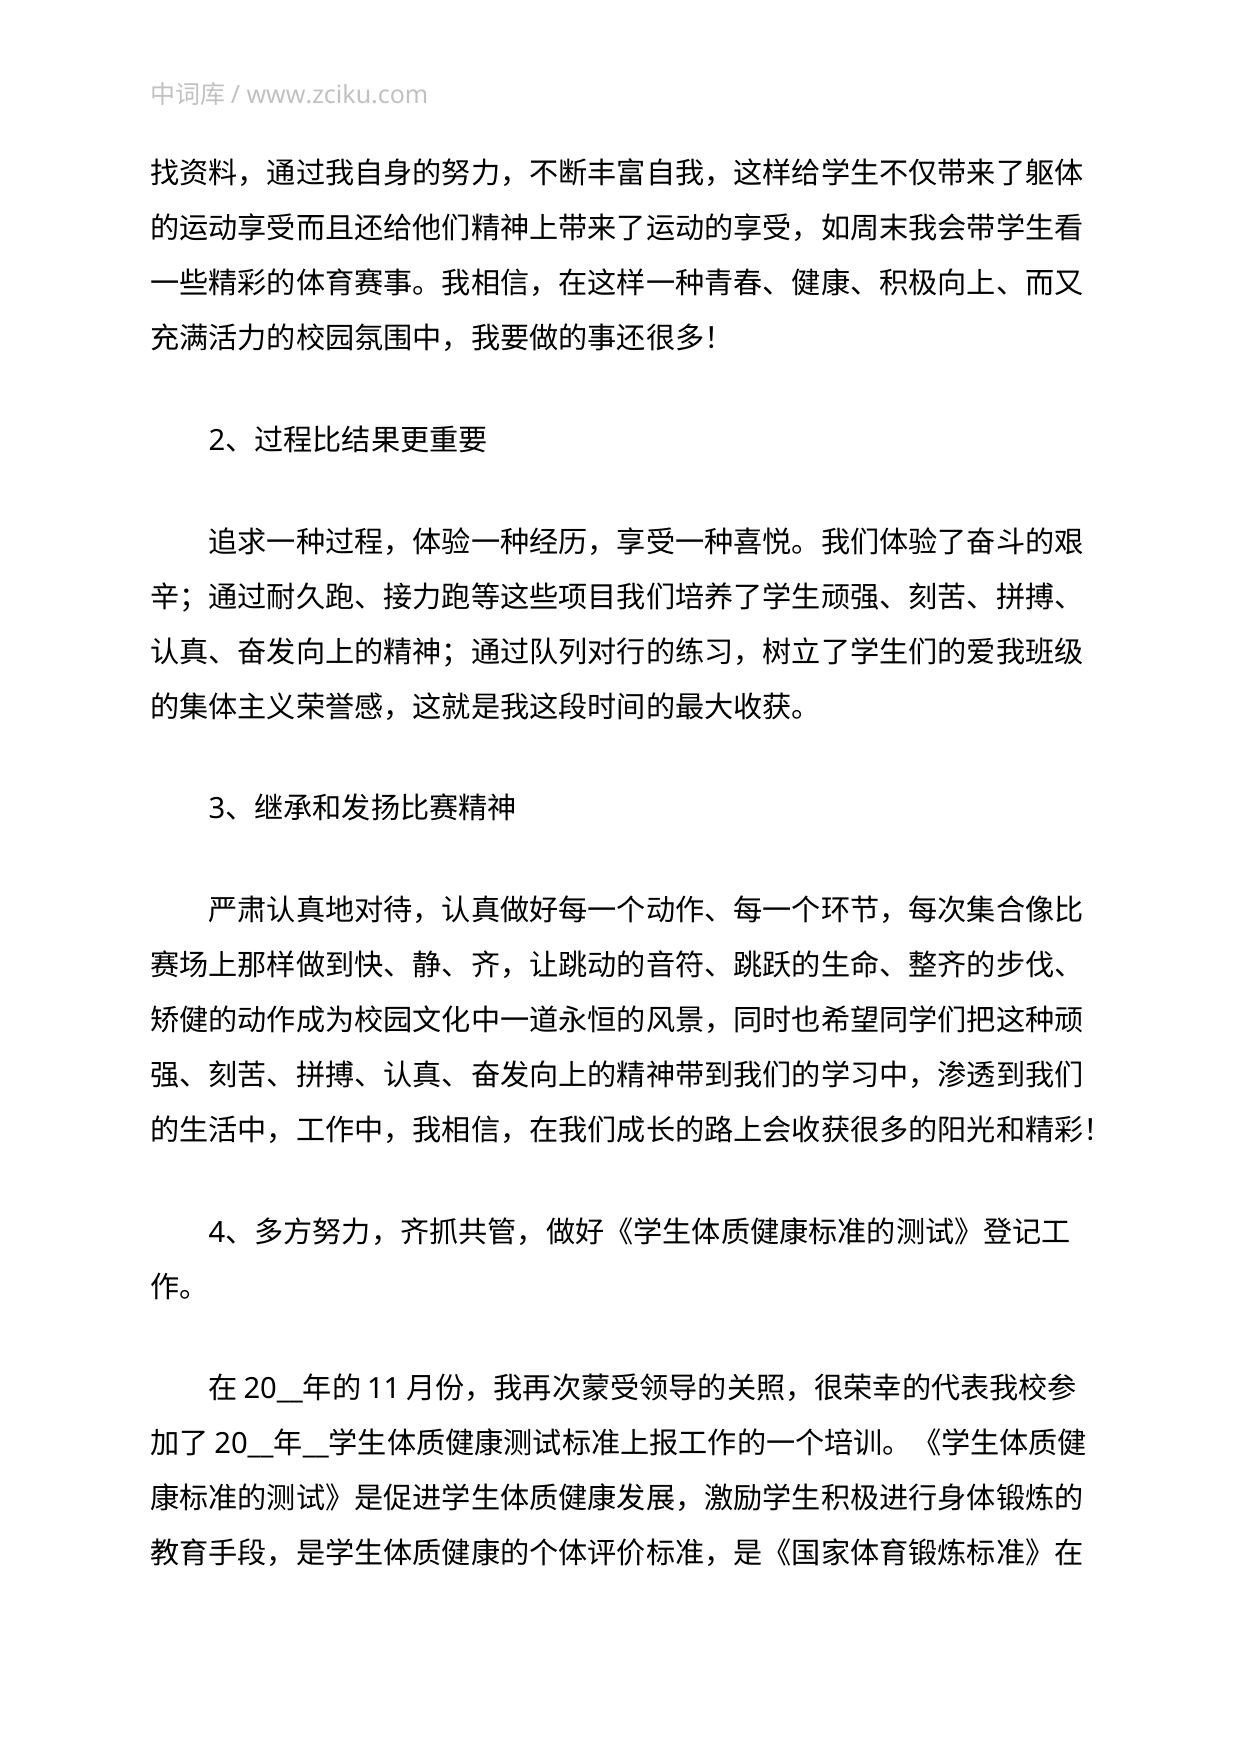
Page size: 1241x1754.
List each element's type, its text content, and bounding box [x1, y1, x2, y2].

text 3、继承和发扬比赛精神 [150, 785, 1090, 827]
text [150, 1365, 1090, 1572]
text 追求一种过程，体验一种经历，享受一种喜悦。我们体验了奋斗的艰辛；通过耐久跑、接力跑等这些项目我们培养了学生顽强、刻苦、拼搏、认真、奋发向上的精神；通过队列对行的练习，树立了学生们的爱我班级的集体主义荣誉感，这就是我这段时间的最大收获。 [150, 518, 1090, 725]
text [150, 150, 1090, 357]
text 严肃认真地对待，认真做好每一个动作、每一个环节，每次集合像比赛场上那样做到快、静、齐，让跳动的音符、跳跃的生命、整齐的步伐、矫健的动作成为校园文化中一道永恒的风景，同时也希望同学们把这种顽强、刻苦、拼搏、认真、奋发向上的精神带到我们的学习中，渗透到我们的生活中，工作中，我相信，在我们成长的路上会收获很多的阳光和精彩！ [150, 887, 1090, 1149]
text 4、多方努力，齐抓共管，做好《学生体质健康标准的测试》登记工作。 [150, 1208, 1090, 1306]
text 2、过程比结果更重要 [150, 416, 1090, 459]
